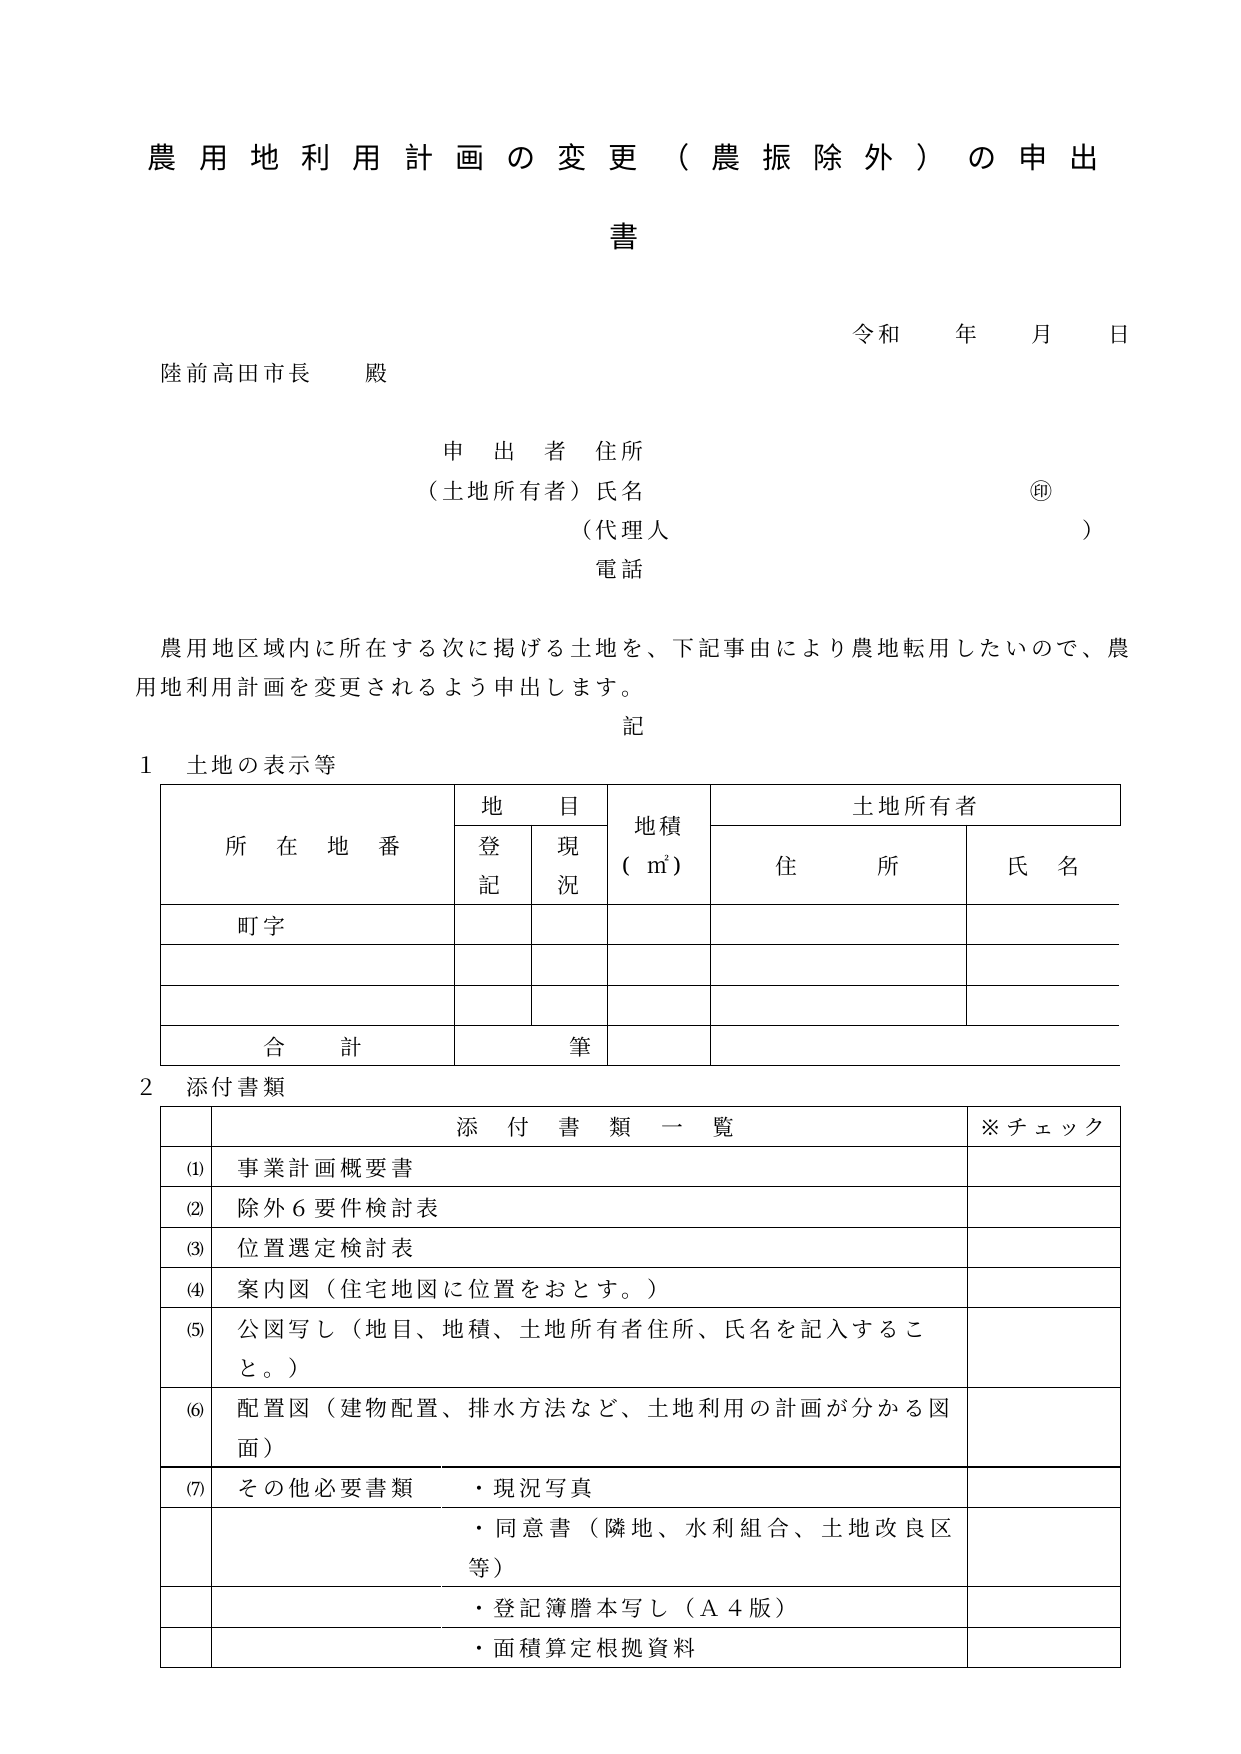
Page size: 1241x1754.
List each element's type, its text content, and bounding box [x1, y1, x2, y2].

table_cell [968, 1587, 1120, 1627]
table_cell [608, 905, 710, 944]
text （代理人 ） [135, 509, 1134, 548]
table_cell [968, 1508, 1120, 1586]
table_cell [532, 945, 607, 985]
table_cell [608, 986, 710, 1025]
table_cell [968, 1187, 1120, 1227]
table_cell ⑸ [161, 1308, 211, 1387]
table_cell [161, 1508, 211, 1586]
table_cell ⑷ [161, 1268, 211, 1307]
table_cell 公図写し（地目、地積、土地所有者住所、氏名を記入すること。） [212, 1308, 967, 1387]
table_cell [711, 1025, 1120, 1065]
table_cell [608, 945, 710, 985]
table_cell [968, 1628, 1120, 1667]
table_cell その他必要書類 [212, 1468, 441, 1507]
table_cell [161, 1628, 211, 1667]
table_cell 位置選定検討表 [212, 1228, 967, 1267]
table_cell 除外６要件検討表 [212, 1187, 967, 1227]
table_header 所 在 地 番 [161, 785, 454, 904]
text 電話 [135, 548, 1134, 588]
table_cell 現況 [532, 826, 607, 904]
table_cell [711, 986, 966, 1025]
table_cell [711, 905, 966, 944]
table_cell [161, 1587, 211, 1627]
table_cell [968, 1147, 1120, 1186]
text 申 出 者 住所 [135, 431, 1134, 470]
subtitle 記 [135, 706, 1134, 745]
table_header 地積 (㎡) [608, 785, 710, 904]
table_cell [608, 1026, 710, 1065]
table_cell 案内図（住宅地図に位置をおとす。） [212, 1268, 967, 1307]
table_cell 事業計画概要書 [212, 1147, 967, 1186]
table_cell 町字 [161, 905, 454, 944]
table_cell [968, 1308, 1120, 1387]
table_cell 筆 [455, 1026, 607, 1065]
table_cell ・登記簿謄本写し（Ａ４版） [442, 1587, 967, 1627]
table_cell [161, 945, 454, 985]
table_cell [532, 986, 607, 1025]
text （土地所有者）氏名 ㊞ [135, 470, 1134, 509]
table_cell [161, 986, 454, 1025]
table_cell ・同意書（隣地、水利組合、土地改良区等） [442, 1508, 967, 1586]
text 令和 年 月 日 [135, 313, 1134, 352]
table_cell 登記 [455, 826, 531, 904]
table_cell [455, 986, 531, 1025]
table_cell 配置図（建物配置、排水方法など、土地利用の計画が分かる図面） [212, 1388, 967, 1466]
table_cell 氏 名 [967, 826, 1120, 904]
table_cell [968, 1228, 1120, 1267]
table_cell [212, 1508, 441, 1586]
table_cell ⑵ [161, 1187, 211, 1227]
table_header [161, 1107, 211, 1146]
table_cell ⑶ [161, 1228, 211, 1267]
table_cell ⑺ [161, 1468, 211, 1507]
table_cell [711, 945, 966, 985]
table_header 土地所有者 [711, 785, 1120, 824]
text 農用地利用計画の変更（農振除外）の申出書 [135, 117, 1134, 274]
table_cell [212, 1587, 441, 1627]
table_cell [968, 1388, 1120, 1466]
table_cell 住 所 [711, 826, 966, 904]
table_header 添 付 書 類 一 覧 [212, 1107, 967, 1146]
table_cell ・面積算定根拠資料 [442, 1628, 967, 1667]
table_cell 合 計 [161, 1026, 454, 1065]
table_cell [455, 945, 531, 985]
table_cell ⑴ [161, 1147, 211, 1186]
table_cell [967, 904, 1120, 944]
text 農用地区域内に所在する次に掲げる土地を、下記事由により農地転用したいので、農用地利用計画を変更されるよう申出します。 [135, 627, 1134, 706]
text ２ 添付書類 [135, 1066, 1032, 1106]
text 陸前高田市長 殿 [135, 352, 1134, 391]
table_cell ⑹ [161, 1388, 211, 1466]
table_cell [455, 905, 531, 944]
table_cell [968, 1268, 1120, 1307]
table_cell [212, 1628, 441, 1667]
table_cell [968, 1468, 1120, 1507]
table_cell [532, 905, 607, 944]
table_cell [967, 944, 1120, 985]
text １ 土地の表示等 [135, 745, 1134, 784]
table_cell [967, 985, 1120, 1025]
table_header ※チェック [968, 1107, 1120, 1146]
table_header 地 目 [455, 785, 607, 824]
table_cell ・現況写真 [442, 1468, 967, 1507]
